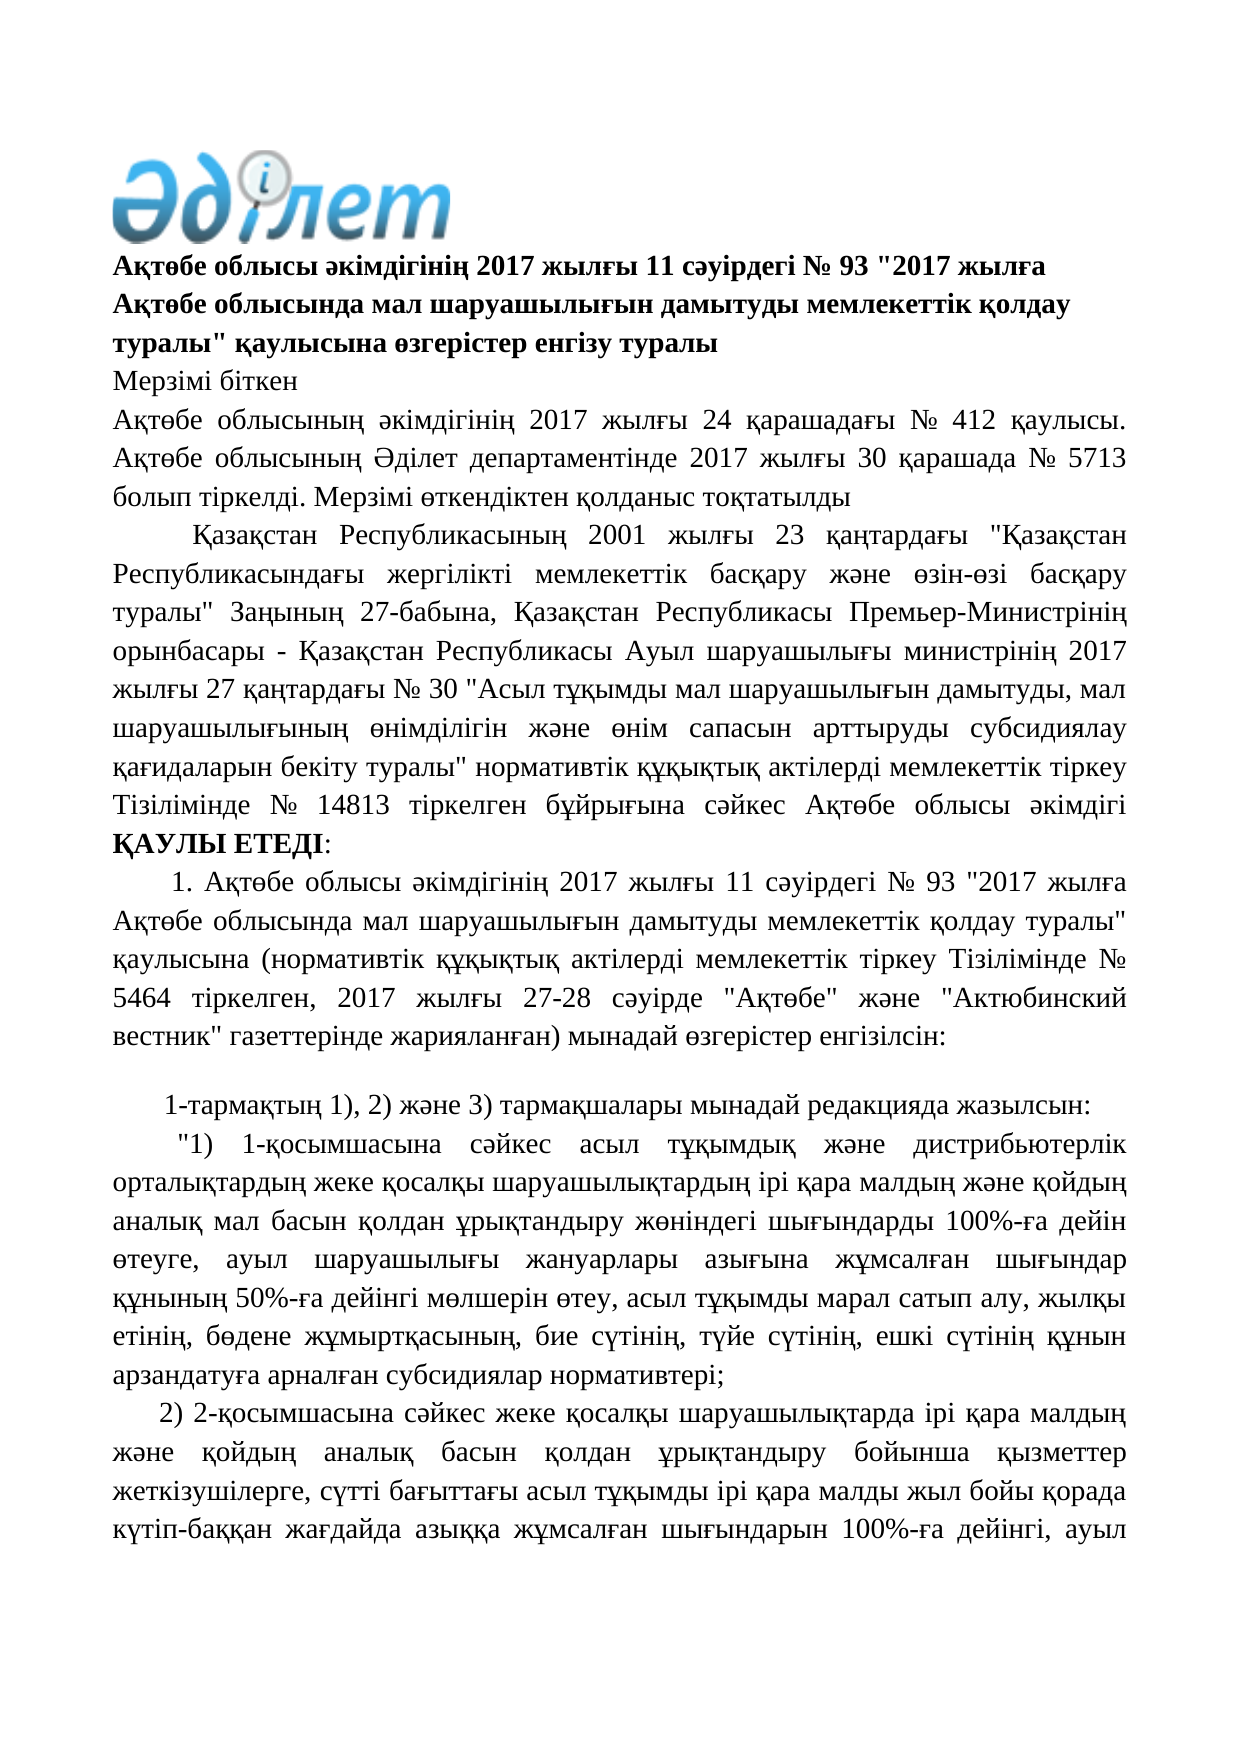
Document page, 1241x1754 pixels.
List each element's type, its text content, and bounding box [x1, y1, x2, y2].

text 1. Ақтөбе облысы әкімдігінің 2017 жылғы 11 сәуірдегі № 93 "2017 жылға Ақтөбе облысында мал шаруашылығын дамытуды мемлекеттік қолдау туралы" қаулысына (нормативтік құқықтық актілерді мемлекеттік тіркеу Тізілімінде № 5464 тіркелген, 2017 жылғы 27-28 сәуірде "Ақтөбе" және "Актюбинский вестник" газеттерінде жарияланған) мынадай өзгерістер енгізілсін: [112, 864, 1128, 1052]
text Қазақстан Республикасының 2001 жылғы 23 қаңтардағы "Қазақстан Республикасындағы жергілікті мемлекеттік басқару және өзін-өзі басқару туралы" Заңының 27-бабына, Қазақстан Республикасы Премьер-Министрінің орынбасары - Қазақстан Республикасы Ауыл шаруашылығы министрінің 2017 жылғы 27 қаңтардағы № 30 "Асыл тұқымды мал шаруашылығын дамытуды, мал шаруашылығының өнімділігін және өнім сапасын арттыруды субсидиялау қағидаларын бекіту туралы" нормативтік құқықтық актілерді мемлекеттік тіркеу Тізілімінде № 14813 тіркелген бұйрығына сәйкес Ақтөбе облысы әкімдігі ҚАУЛЫ ЕТЕДІ: [112, 517, 1128, 859]
text Ақтөбе облысының әкімдігінің 2017 жылғы 24 қарашадағы № 412 қаулысы. Ақтөбе облысының Әділет департаментінде 2017 жылғы 30 қарашада № 5713 болып тіркелді. Мерзімі өткендіктен қолданыс тоқтатылды [112, 402, 1128, 512]
text Мерзімі біткен [112, 363, 1128, 397]
text "1) 1-қосымшасына сәйкес асыл тұқымдық және дистрибьютерлік орталықтардың жеке қосалқы шаруашылықтардың ірі қара малдың және қойдың аналық мал басын қолдан ұрықтандыру жөніндегі шығындарды 100%-ға дейін өтеуге, ауыл шаруашылығы жануарлары азығына жұмсалған шығындар құнының 50%-ға дейінгі мөлшерін өтеу, асыл тұқымды марал сатып алу, жылқы етінің, бөдене жұмыртқасының, бие сүтінің, түйе сүтінің, ешкі сүтінің құнын арзандатуға арналған субсидиялар нормативтері; [112, 1126, 1128, 1391]
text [112, 1396, 1128, 1545]
picture [112, 150, 451, 244]
text 1-тармақтың 1), 2) және 3) тармақшалары мынадай редакцияда жазылсын: [112, 1087, 1128, 1121]
text Ақтөбе облысы әкімдігінің 2017 жылғы 11 сәуірдегі № 93 "2017 жылға Ақтөбе облысында мал шаруашылығын дамытуды мемлекеттік қолдау туралы" қаулысына өзгерістер енгізу туралы [112, 248, 1128, 358]
